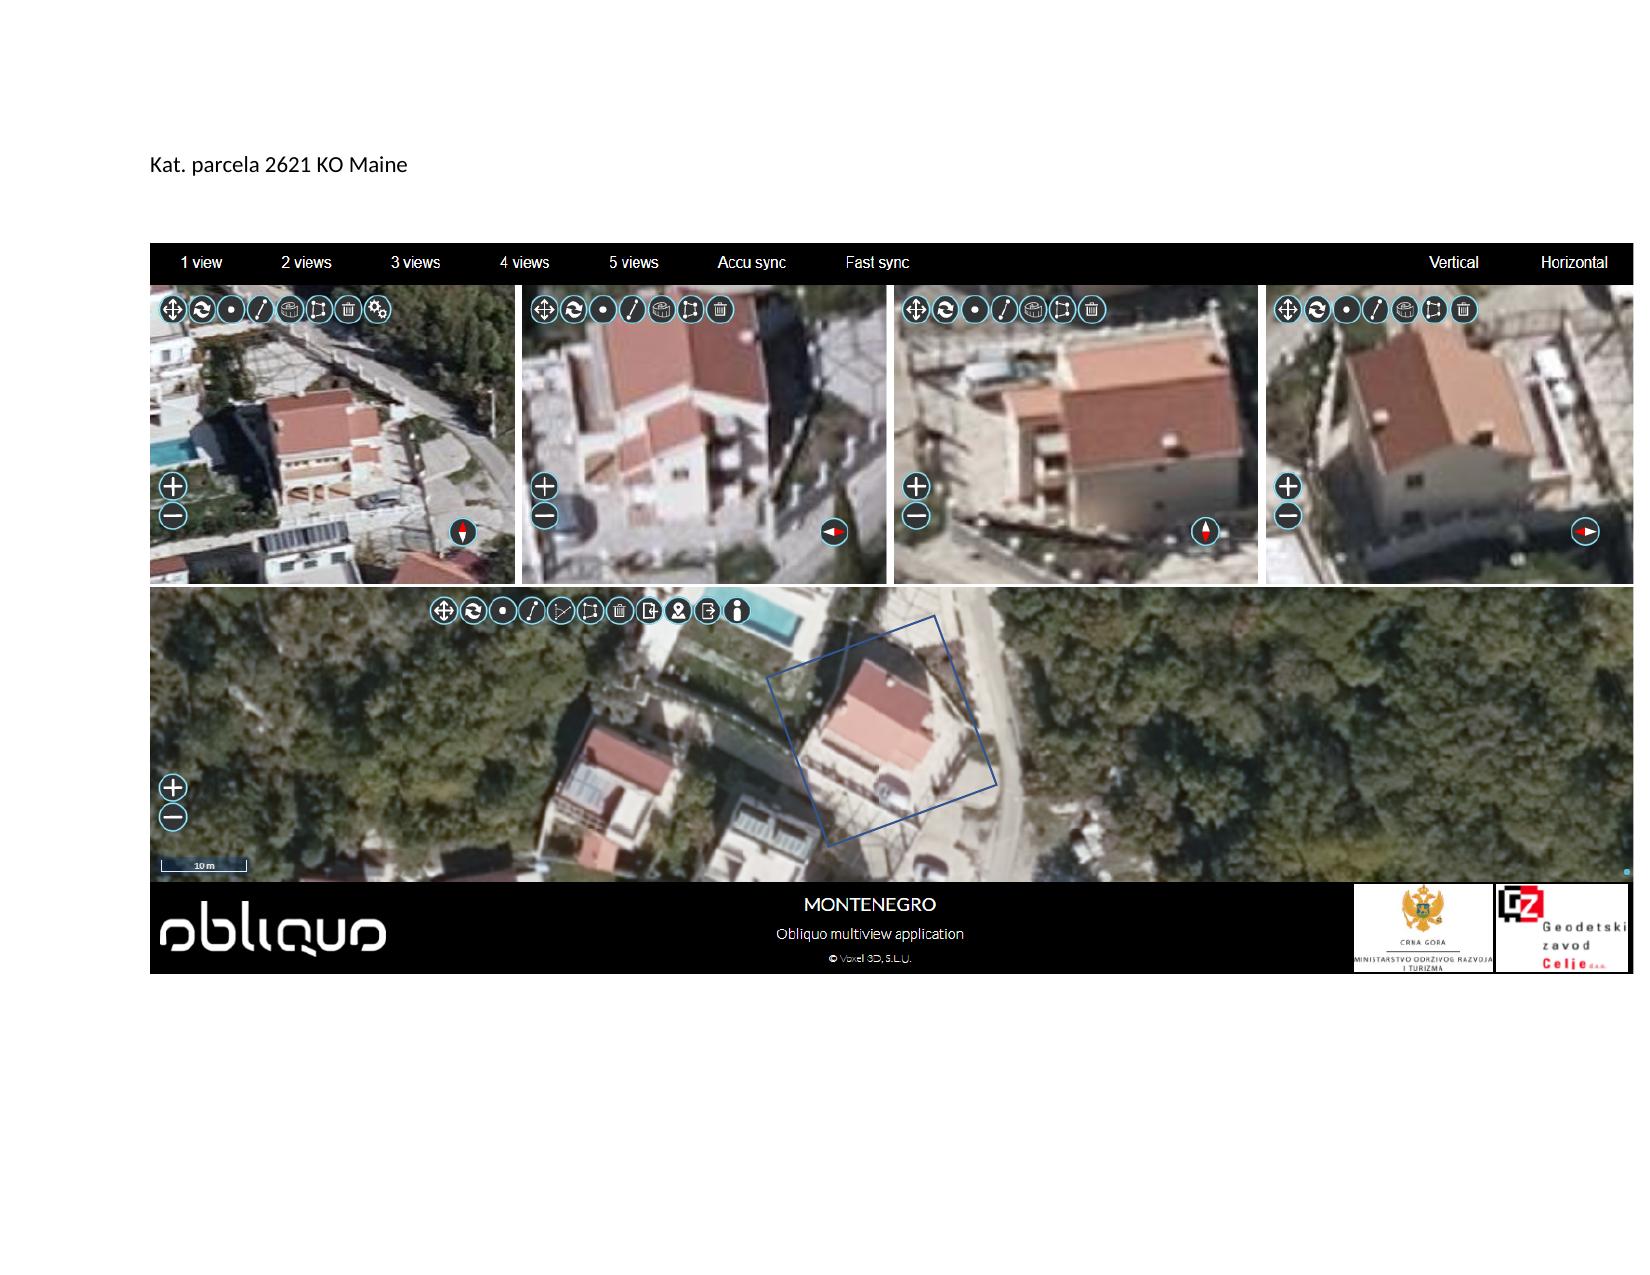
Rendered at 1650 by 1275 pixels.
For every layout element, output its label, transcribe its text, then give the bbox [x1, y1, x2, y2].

text Kat. parcela 2621 KO Maine [150, 150, 1500, 178]
picture [150, 243, 1634, 974]
